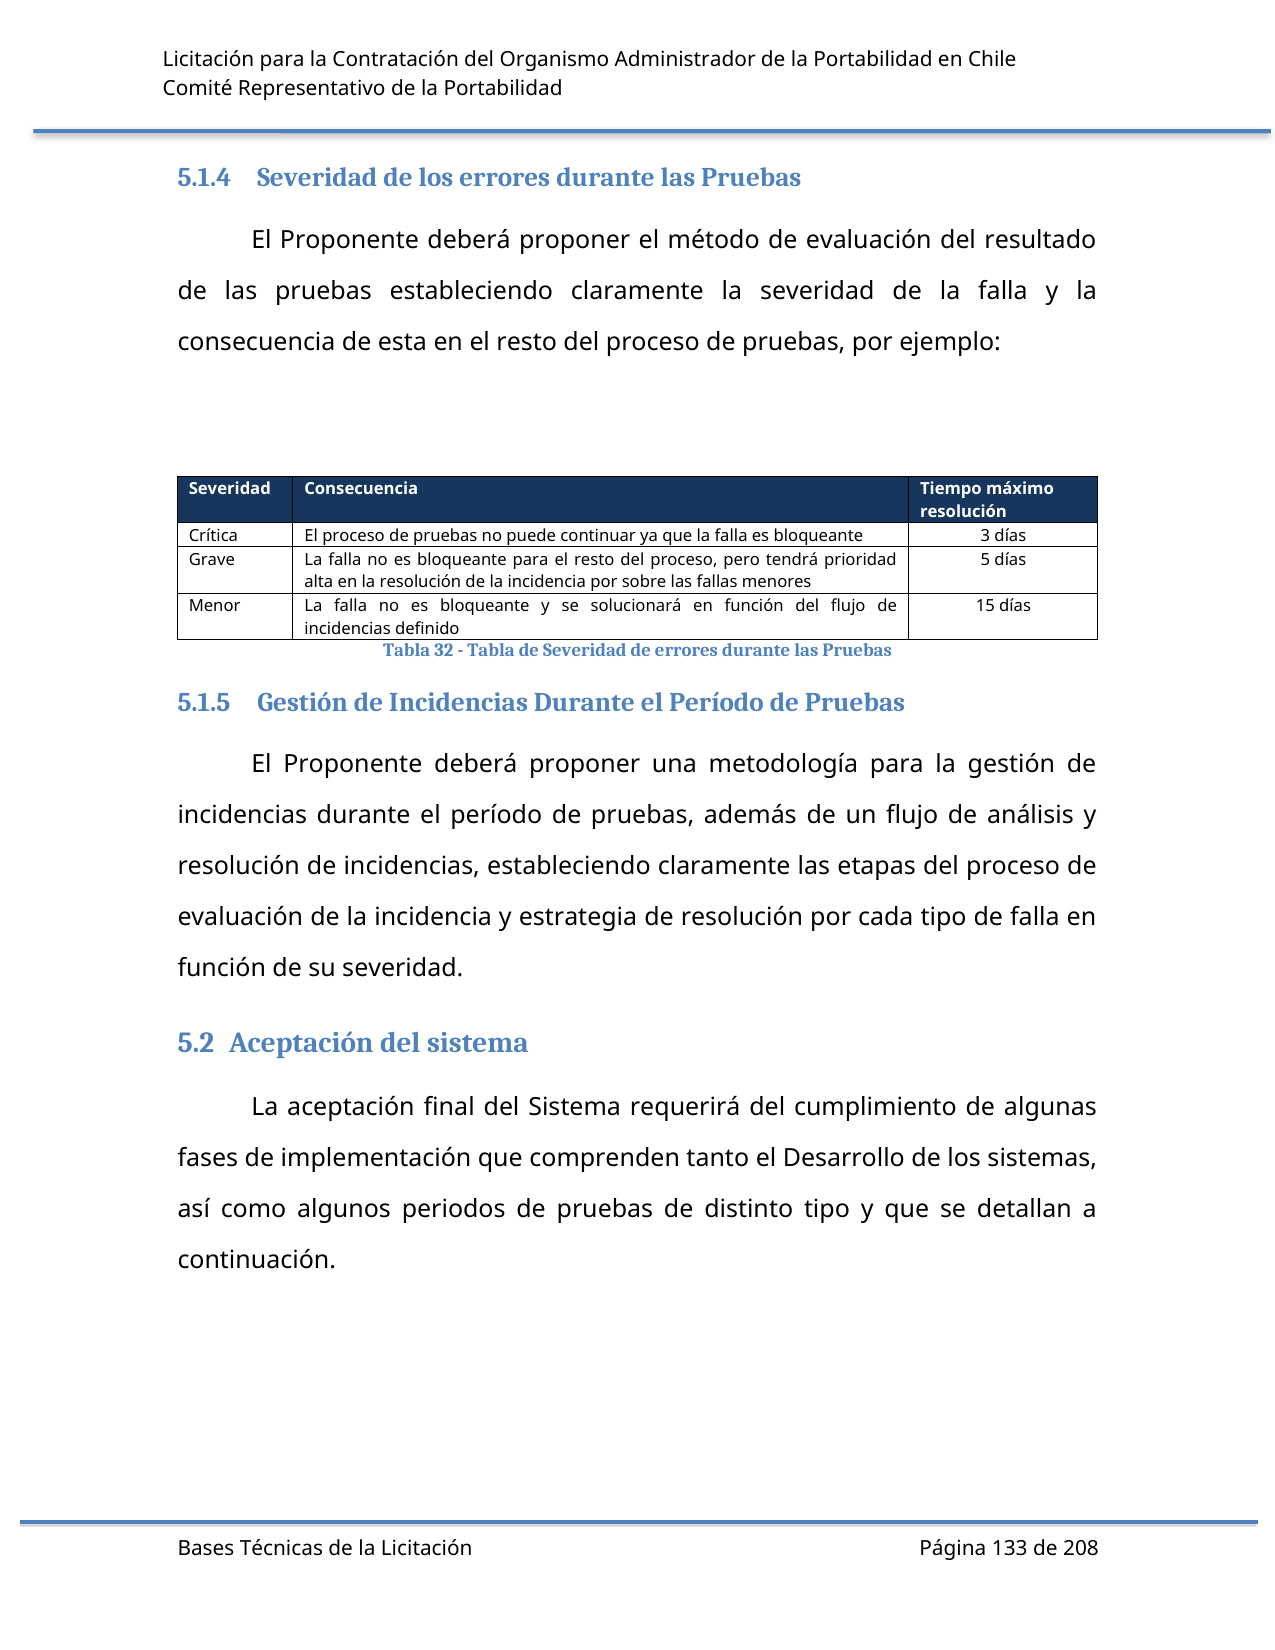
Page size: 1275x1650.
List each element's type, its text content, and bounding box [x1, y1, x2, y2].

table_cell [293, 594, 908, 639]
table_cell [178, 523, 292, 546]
subtitle Severidad de los errores durante las Pruebas [177, 162, 1098, 194]
subtitle Gestión de Incidencias Durante el Período de Pruebas [177, 687, 1098, 718]
text La aceptación final del Sistema requerirá del cumplimiento de algunas fases de implementación que comprenden tanto el Desarrollo de los sistemas, así como algunos periodos de pruebas de distinto tipo y que se detallan a continuación. [177, 1089, 1098, 1276]
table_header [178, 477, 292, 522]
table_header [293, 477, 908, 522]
subtitle Aceptación del sistema [177, 1026, 1098, 1059]
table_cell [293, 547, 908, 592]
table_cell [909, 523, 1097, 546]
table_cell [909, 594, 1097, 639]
text El Proponente deberá proponer una metodología para la gestión de incidencias durante el período de pruebas, además de un flujo de análisis y resolución de incidencias, estableciendo claramente las etapas del proceso de evaluación de la incidencia y estrategia de resolución por cada tipo de falla en función de su severidad. [177, 746, 1098, 984]
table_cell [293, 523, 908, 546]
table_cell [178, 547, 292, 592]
text El Proponente deberá proponer el método de evaluación del resultado de las pruebas estableciendo claramente la severidad de la falla y la consecuencia de esta en el resto del proceso de pruebas, por ejemplo: [177, 222, 1098, 358]
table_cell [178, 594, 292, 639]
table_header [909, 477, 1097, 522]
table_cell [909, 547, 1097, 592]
text Tabla 32 - Tabla de Severidad de errores durante las Pruebas [177, 640, 1098, 662]
